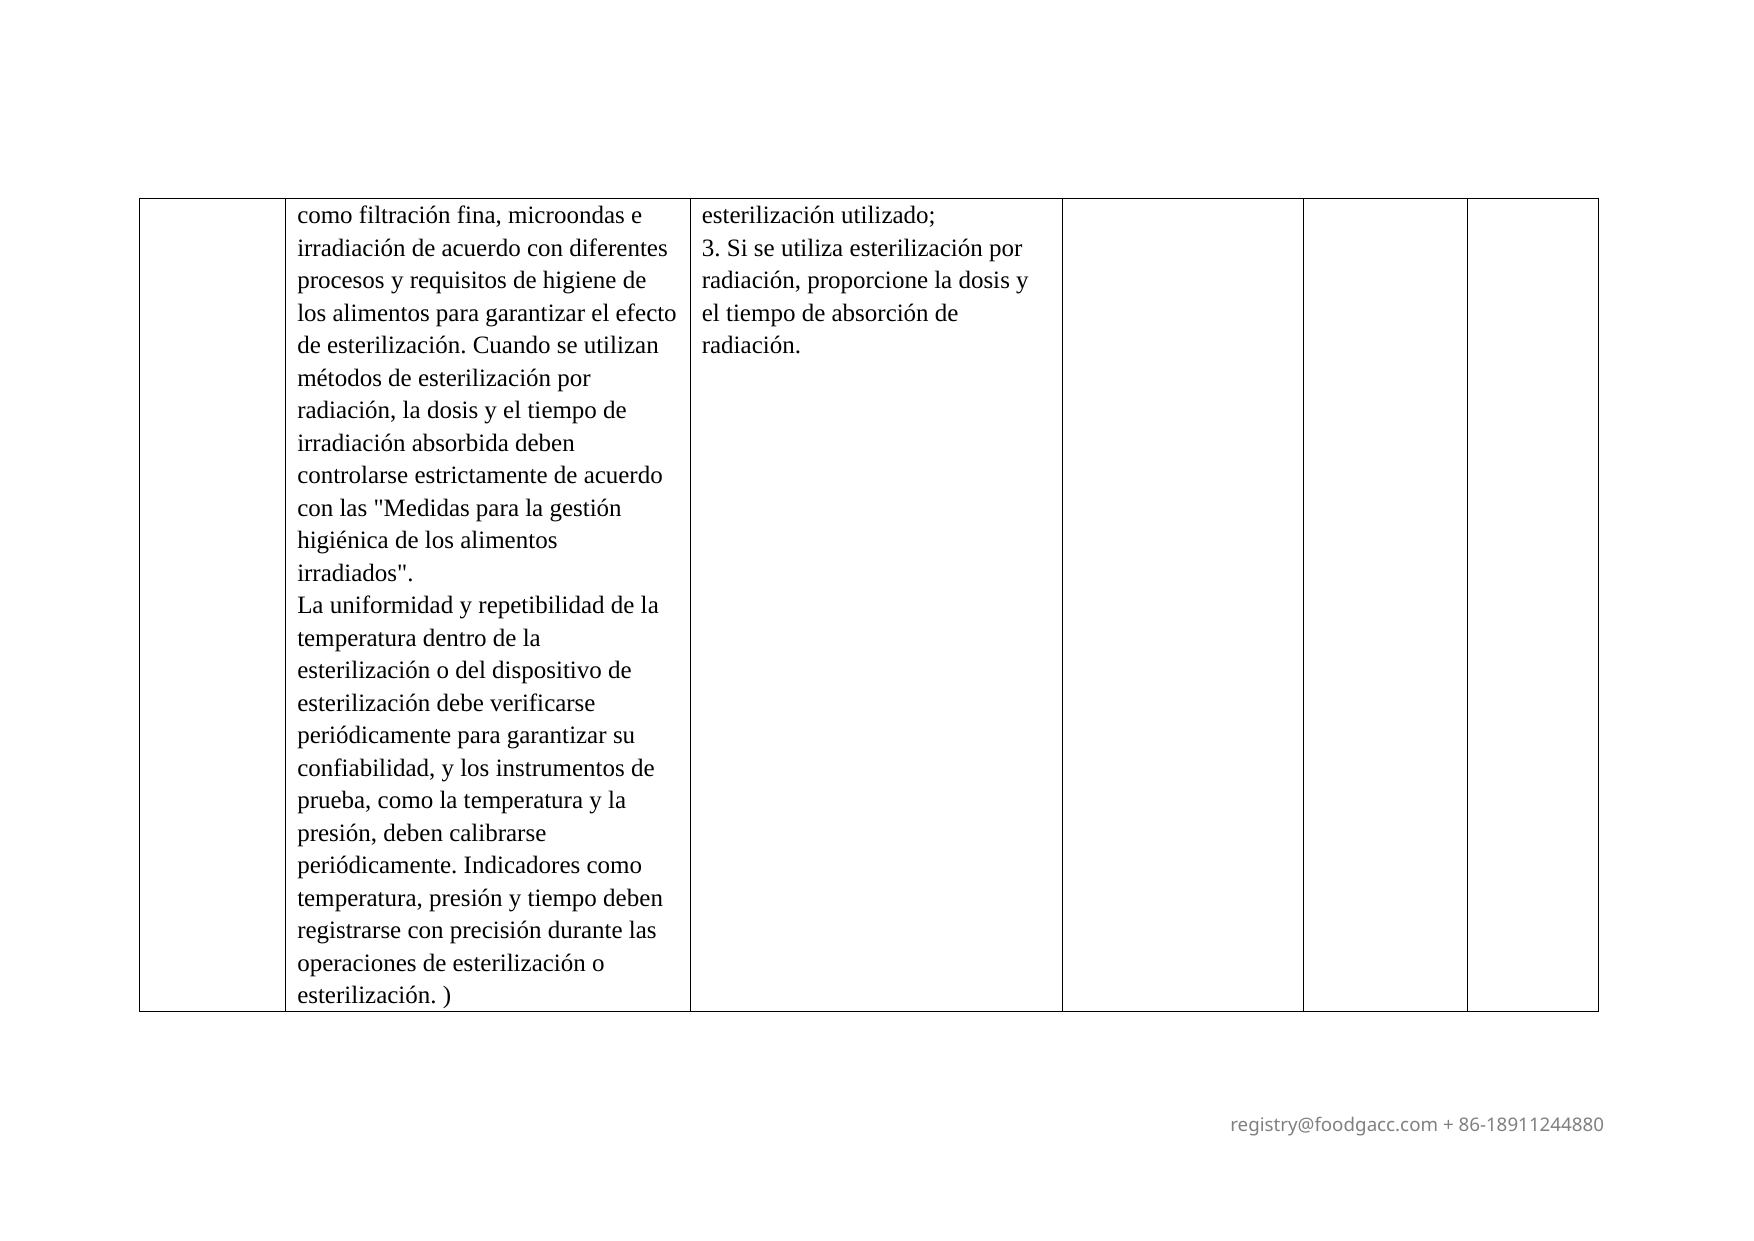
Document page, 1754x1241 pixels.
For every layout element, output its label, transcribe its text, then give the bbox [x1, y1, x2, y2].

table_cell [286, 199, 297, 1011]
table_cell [1063, 199, 1303, 1011]
table_cell [1468, 199, 1598, 1011]
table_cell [1304, 199, 1467, 1011]
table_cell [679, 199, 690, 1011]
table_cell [140, 199, 285, 1011]
